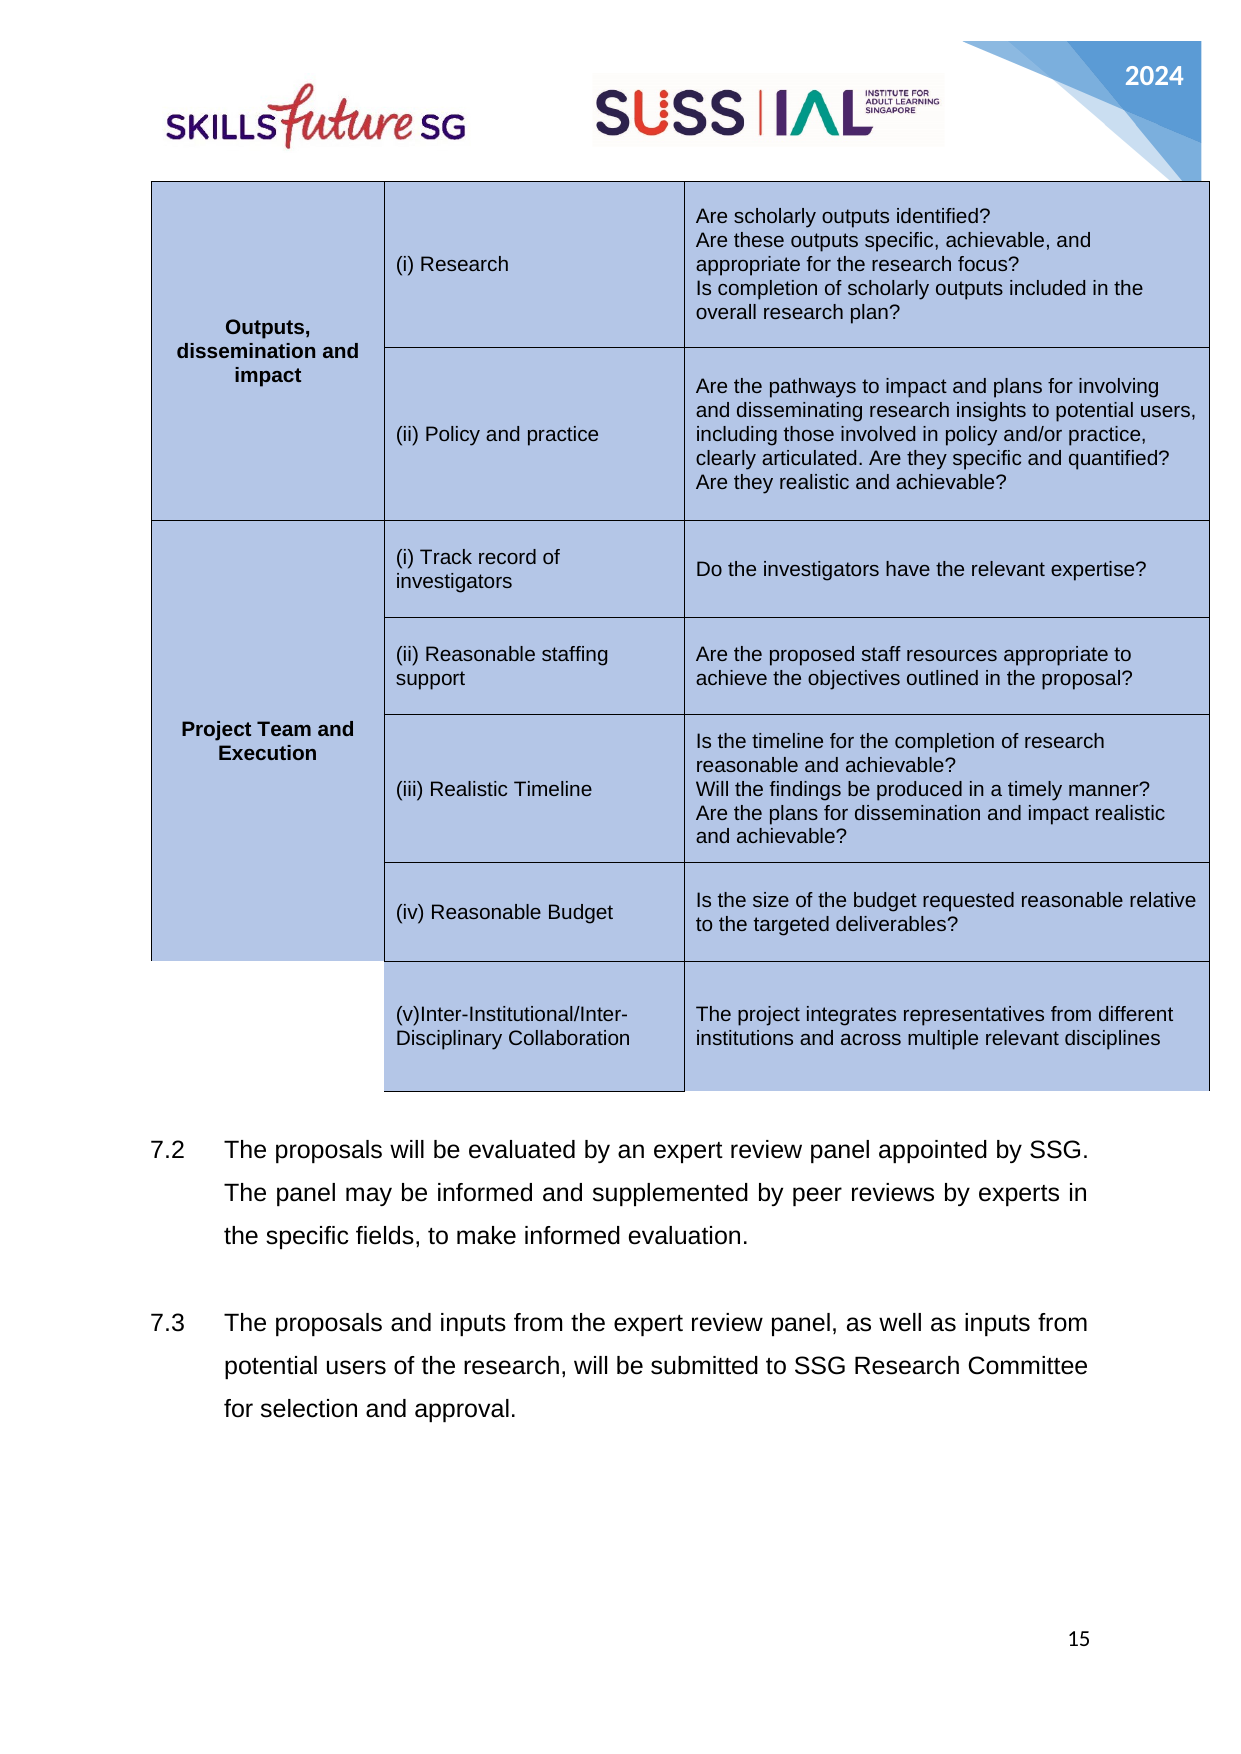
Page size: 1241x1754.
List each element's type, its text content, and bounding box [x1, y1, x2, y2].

list The proposals and inputs from the expert review panel, as well as inputs from potential users of the research, will be submitted to SSG Research Committee for selection and approval. [150, 1307, 1090, 1422]
table_cell (ii) Reasonable staffing support [385, 618, 684, 714]
table_cell (v)Inter-Institutional/Inter-Disciplinary Collaboration [384, 962, 684, 1091]
table_cell Is the size of the budget requested reasonable relative to the targeted deliverables? [685, 863, 1209, 961]
table_cell (i) Research [385, 182, 684, 347]
table_cell Are scholarly outputs identified? Are these outputs specific, achievable, and appropriate for the research focus? Is completion of scholarly outputs included in the overall research plan? [685, 182, 1209, 347]
picture [161, 73, 471, 153]
table_cell Are the proposed staff resources appropriate to achieve the objectives outlined in the proposal? [685, 618, 1209, 714]
table_cell (ii) Policy and practice [385, 348, 684, 520]
table_cell Project Team and Execution [152, 521, 384, 961]
list The proposals will be evaluated by an expert review panel appointed by SSG. The panel may be informed and supplemented by peer reviews by experts in the specific fields, to make informed evaluation. [150, 1135, 1090, 1250]
table_cell Is the timeline for the completion of research reasonable and achievable? Will the findings be produced in a timely manner? Are the plans for dissemination and impact realistic and achievable? [685, 715, 1209, 862]
table_cell The project integrates representatives from different institutions and across multiple relevant disciplines [685, 962, 1209, 1091]
table_cell (i) Track record of investigators [385, 521, 684, 617]
picture [592, 73, 945, 147]
picture [962, 41, 1202, 181]
table_cell Are the pathways to impact and plans for involving and disseminating research insights to potential users, including those involved in policy and/or practice, clearly articulated. Are they specific and quantified? Are they realistic and achievable? [685, 348, 1209, 520]
table_cell Outputs, dissemination and impact [152, 182, 384, 520]
table_cell Do the investigators have the relevant expertise? [685, 521, 1209, 617]
table_cell (iii) Realistic Timeline [385, 715, 684, 862]
table_cell (iv) Reasonable Budget [385, 863, 684, 961]
